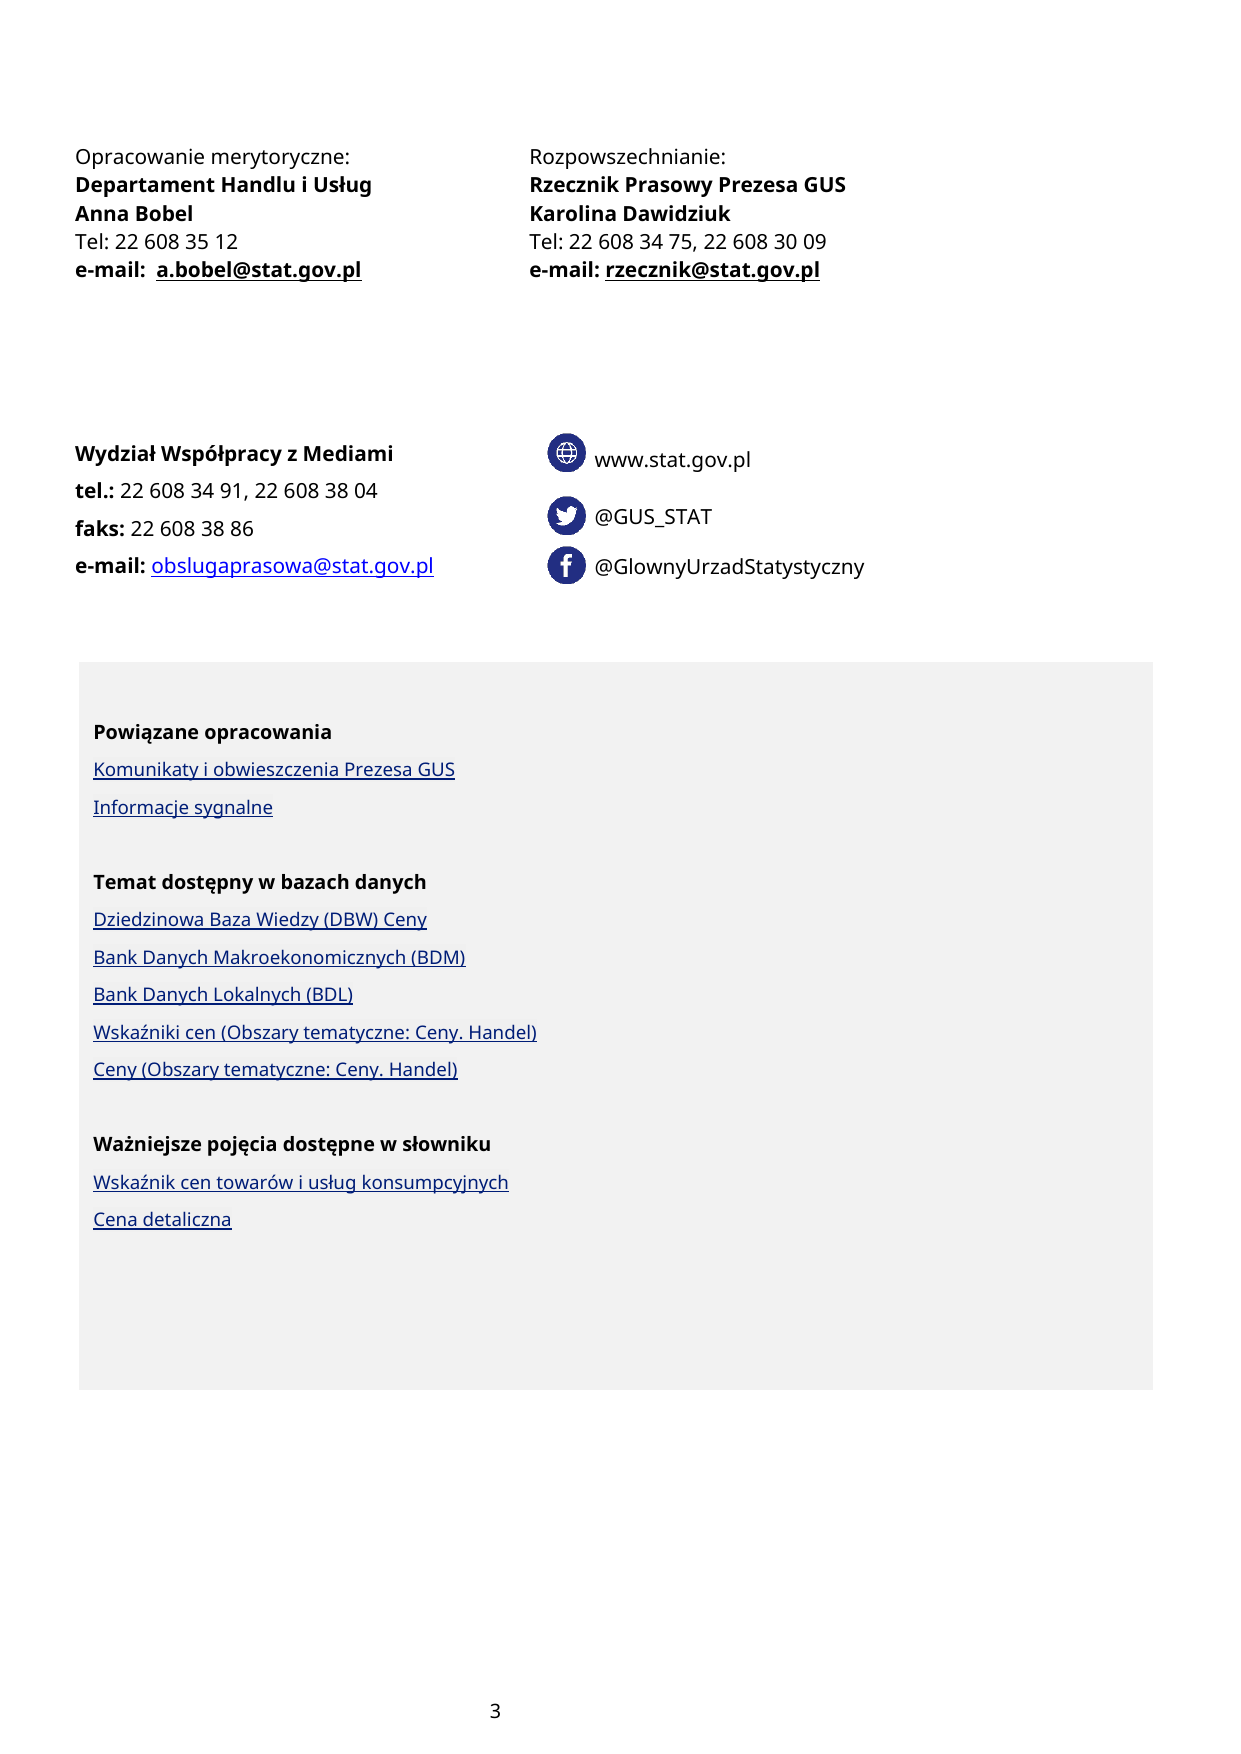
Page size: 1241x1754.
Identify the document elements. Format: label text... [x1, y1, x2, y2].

table_header [526, 429, 588, 492]
table_cell [526, 542, 588, 592]
table_cell @GlownyUrzadStatystyczny [588, 542, 909, 592]
table_header Opracowanie merytoryczne: Departament Handlu i Usług Anna Bobel Tel: 22 608 35 12 e-mail: a.bobel@stat.gov.pl [64, 142, 518, 341]
table_header www.stat.gov.pl [588, 429, 909, 492]
table_cell @GUS_STAT [588, 492, 909, 542]
table_header Rozpowszechnianie: Rzecznik Prasowy Prezesa GUS Karolina Dawidziuk Tel: 22 608 34 75, 22 608 30 09 e-mail: rzecznik@stat.gov.pl [518, 142, 927, 341]
picture [545, 495, 588, 537]
picture [545, 544, 588, 586]
table_cell [526, 492, 588, 542]
table_header Wydział Współpracy z Mediami tel.: 22 608 34 91, 22 608 38 04 faks: 22 608 38 86 e-mail: obslugaprasowa@stat.gov.pl [69, 429, 526, 592]
picture [545, 432, 588, 474]
